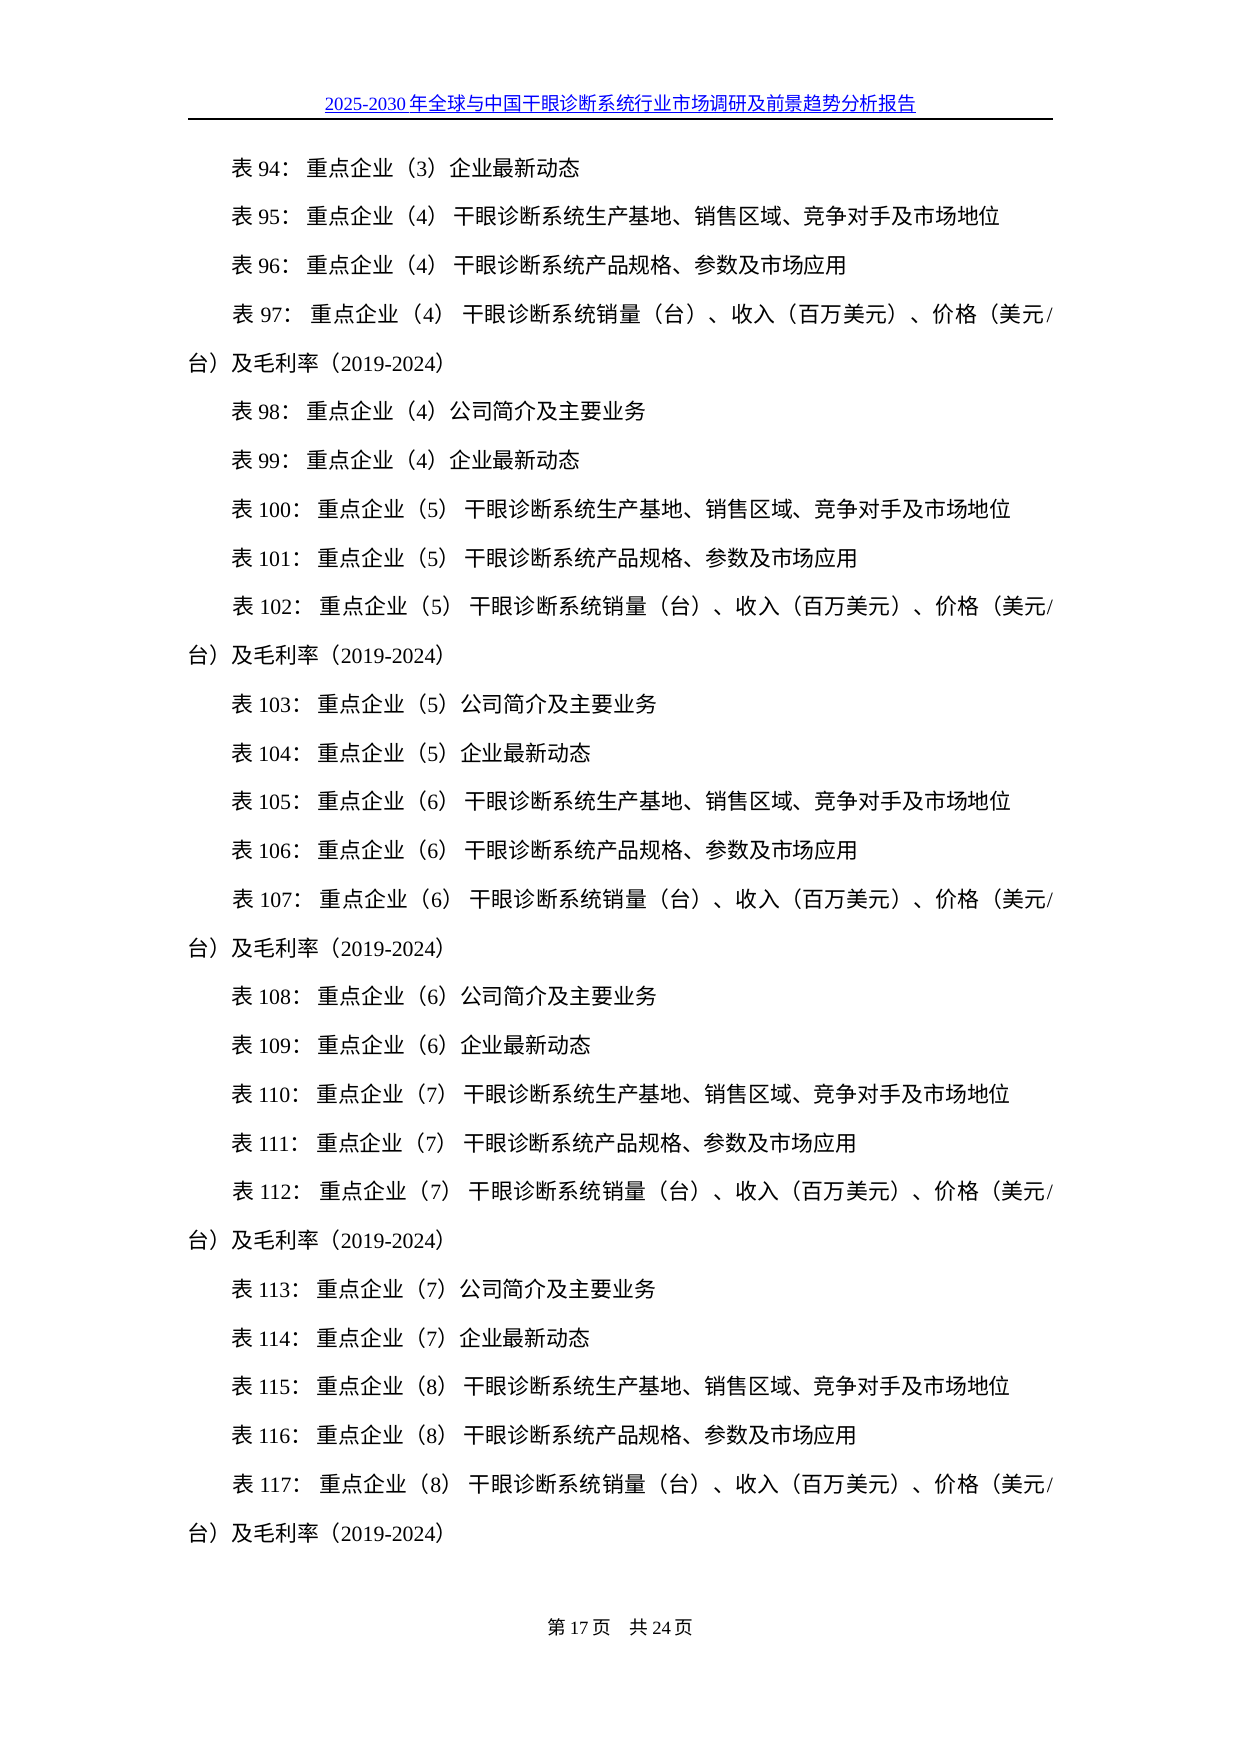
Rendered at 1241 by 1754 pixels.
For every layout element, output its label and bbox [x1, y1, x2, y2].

text [187, 150, 1053, 1548]
